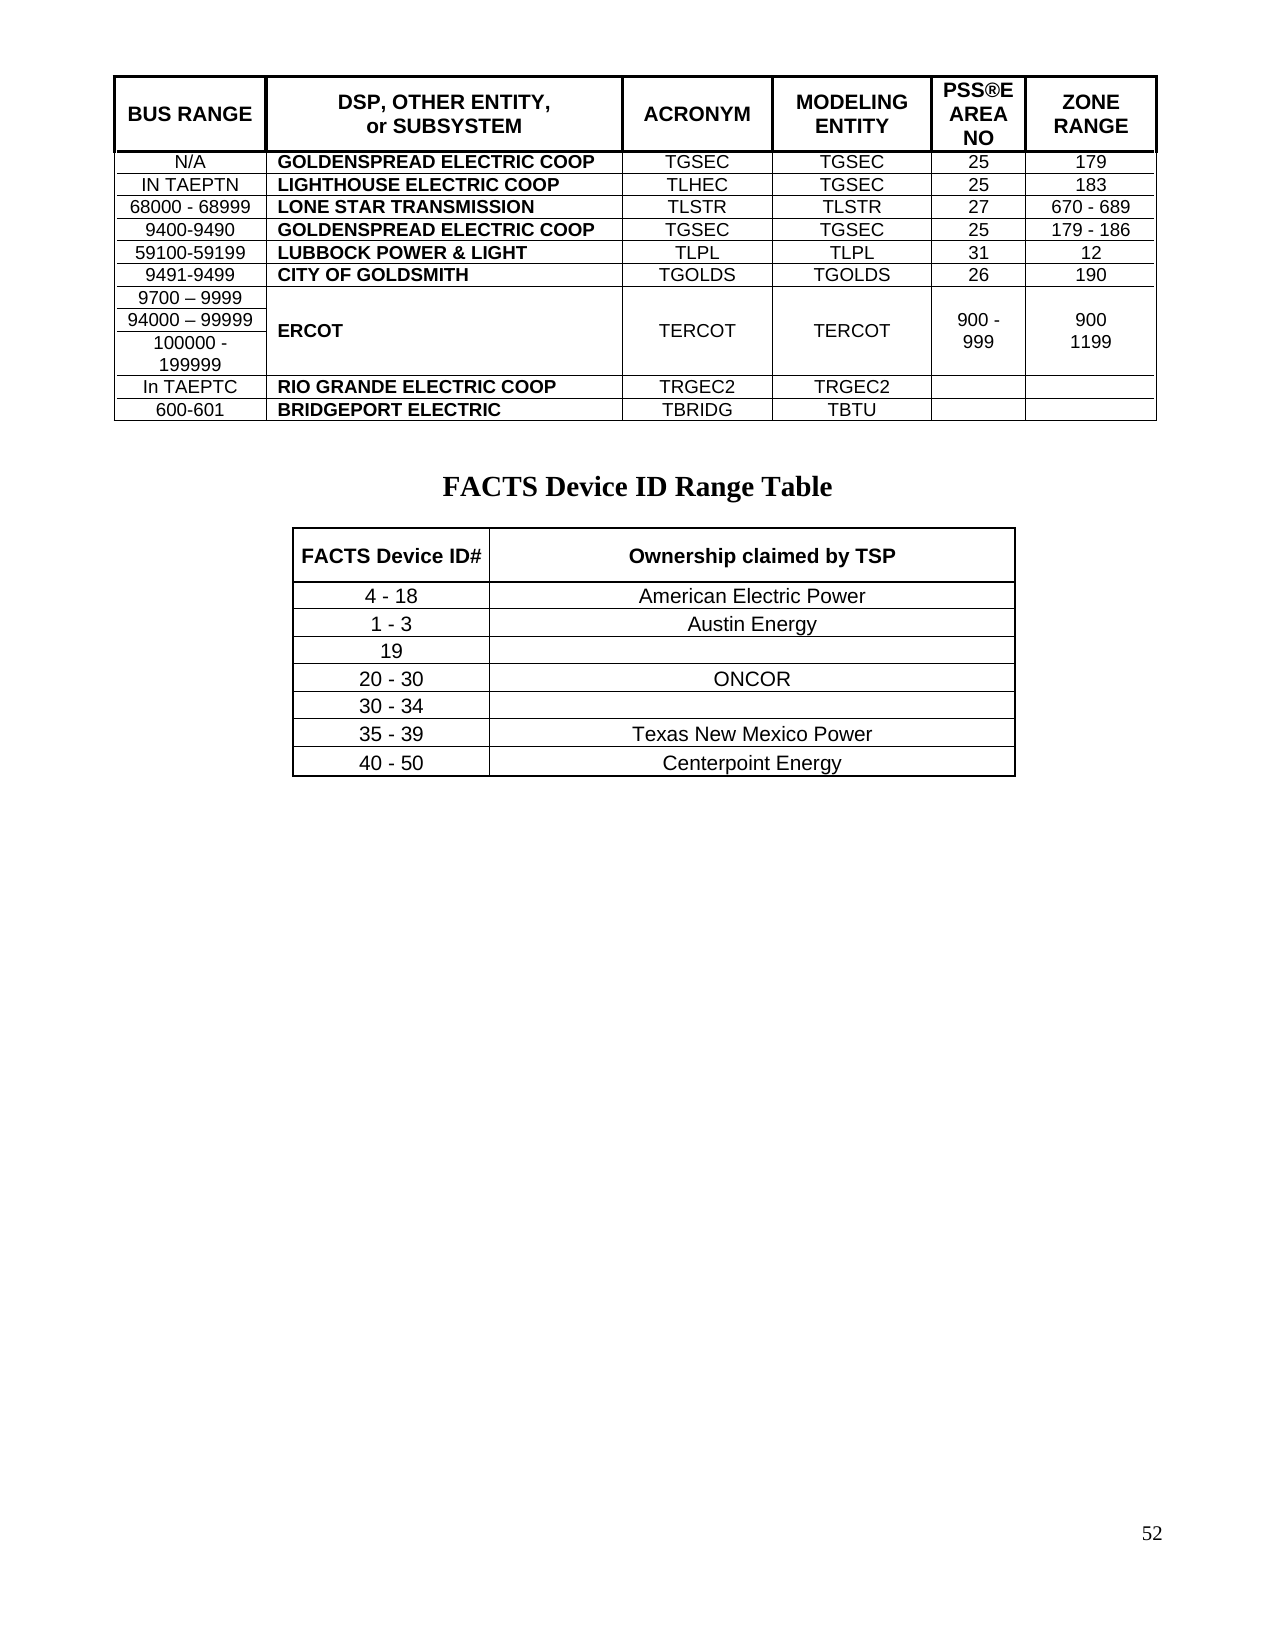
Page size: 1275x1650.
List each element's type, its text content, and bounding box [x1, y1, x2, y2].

table_cell 670 - 689 [1026, 195, 1156, 218]
table_header BUS RANGE [116, 78, 264, 150]
table_cell 19 [294, 637, 489, 663]
table_cell TLPL [623, 241, 772, 263]
table_cell TLSTR [623, 196, 772, 218]
table_cell 9400-9490 [115, 218, 266, 240]
table_cell TGSEC [623, 219, 772, 240]
table_cell 600-601 [115, 398, 266, 420]
table_cell 27 [932, 196, 1025, 218]
table_cell [1026, 375, 1156, 398]
table_cell 4 - 18 [294, 583, 489, 608]
table_cell GOLDENSPREAD ELECTRIC COOP [267, 219, 622, 240]
table_cell 190 [1026, 263, 1156, 286]
table_cell TGOLDS [773, 264, 931, 286]
table_cell [932, 376, 1025, 398]
table_cell TGSEC [623, 153, 772, 173]
table_header PSS®E AREA NO [933, 78, 1024, 150]
table_cell 9491-9499 [115, 263, 266, 286]
table_header Ownership claimed by TSP [490, 529, 1014, 581]
table_cell 40 - 50 [294, 747, 489, 774]
table_cell TERCOT [623, 287, 772, 375]
table_cell 59100-59199 [115, 240, 266, 263]
table_cell TGSEC [773, 153, 931, 173]
table_cell 35 - 39 [294, 719, 489, 746]
text FACTS Device ID Range Table [112, 469, 1162, 503]
table_cell IN TAEPTN [115, 173, 266, 195]
table_cell 20 - 30 [294, 664, 489, 691]
table_cell 12 [1026, 240, 1156, 263]
table_cell [932, 399, 1025, 420]
table_header DSP, OTHER ENTITY, or SUBSYSTEM [268, 78, 621, 150]
table_cell 25 [932, 219, 1025, 240]
table_cell 900 1199 [1026, 286, 1156, 375]
table_cell 9700 – 9999 [115, 286, 266, 308]
table_cell 68000 - 68999 [115, 195, 266, 218]
table_cell 25 [932, 153, 1025, 173]
table_cell American Electric Power [490, 583, 1014, 608]
table_cell N/A [115, 151, 266, 173]
table_cell TGSEC [773, 174, 931, 195]
table_cell 179 [1026, 150, 1156, 173]
table_cell CITY OF GOLDSMITH [267, 264, 622, 286]
table_cell 1 - 3 [294, 609, 489, 636]
table_cell 31 [932, 241, 1025, 263]
table_cell [490, 692, 1014, 718]
table_cell Texas New Mexico Power [490, 719, 1014, 746]
table_cell LIGHTHOUSE ELECTRIC COOP [267, 174, 622, 195]
table_cell 183 [1026, 173, 1156, 195]
table_cell 30 - 34 [294, 692, 489, 718]
table_header ACRONYM [624, 78, 771, 150]
table_cell 179 - 186 [1026, 218, 1156, 240]
table_cell TLPL [773, 241, 931, 263]
table_cell ONCOR [490, 664, 1014, 691]
table_cell In TAEPTC [115, 375, 266, 398]
table_cell 94000 – 99999 [115, 308, 266, 331]
table_cell [1026, 398, 1156, 420]
table_cell 26 [932, 264, 1025, 286]
table_cell RIO GRANDE ELECTRIC COOP [267, 376, 622, 398]
table_cell TGOLDS [623, 264, 772, 286]
table_cell TRGEC2 [773, 376, 931, 398]
table_cell Austin Energy [490, 609, 1014, 636]
table_header ZONE RANGE [1027, 78, 1155, 150]
table_cell TBTU [773, 399, 931, 420]
table_cell ERCOT [267, 287, 622, 375]
table_cell TLSTR [773, 196, 931, 218]
table_cell GOLDENSPREAD ELECTRIC COOP [267, 153, 622, 173]
table_header MODELING ENTITY [774, 78, 930, 150]
table_cell TLHEC [623, 174, 772, 195]
table_cell TBRIDG [623, 399, 772, 420]
table_cell LUBBOCK POWER & LIGHT [267, 241, 622, 263]
table_header FACTS Device ID# [294, 529, 489, 581]
table_cell [490, 637, 1014, 663]
table_cell BRIDGEPORT ELECTRIC [267, 399, 622, 420]
table_cell TGSEC [773, 219, 931, 240]
table_cell 900 - 999 [932, 287, 1025, 375]
table_cell TERCOT [773, 287, 931, 375]
table_cell LONE STAR TRANSMISSION [267, 196, 622, 218]
table_cell 100000 - 199999 [115, 331, 266, 375]
table_cell Centerpoint Energy [490, 747, 1014, 774]
table_cell TRGEC2 [623, 376, 772, 398]
table_cell 25 [932, 174, 1025, 195]
